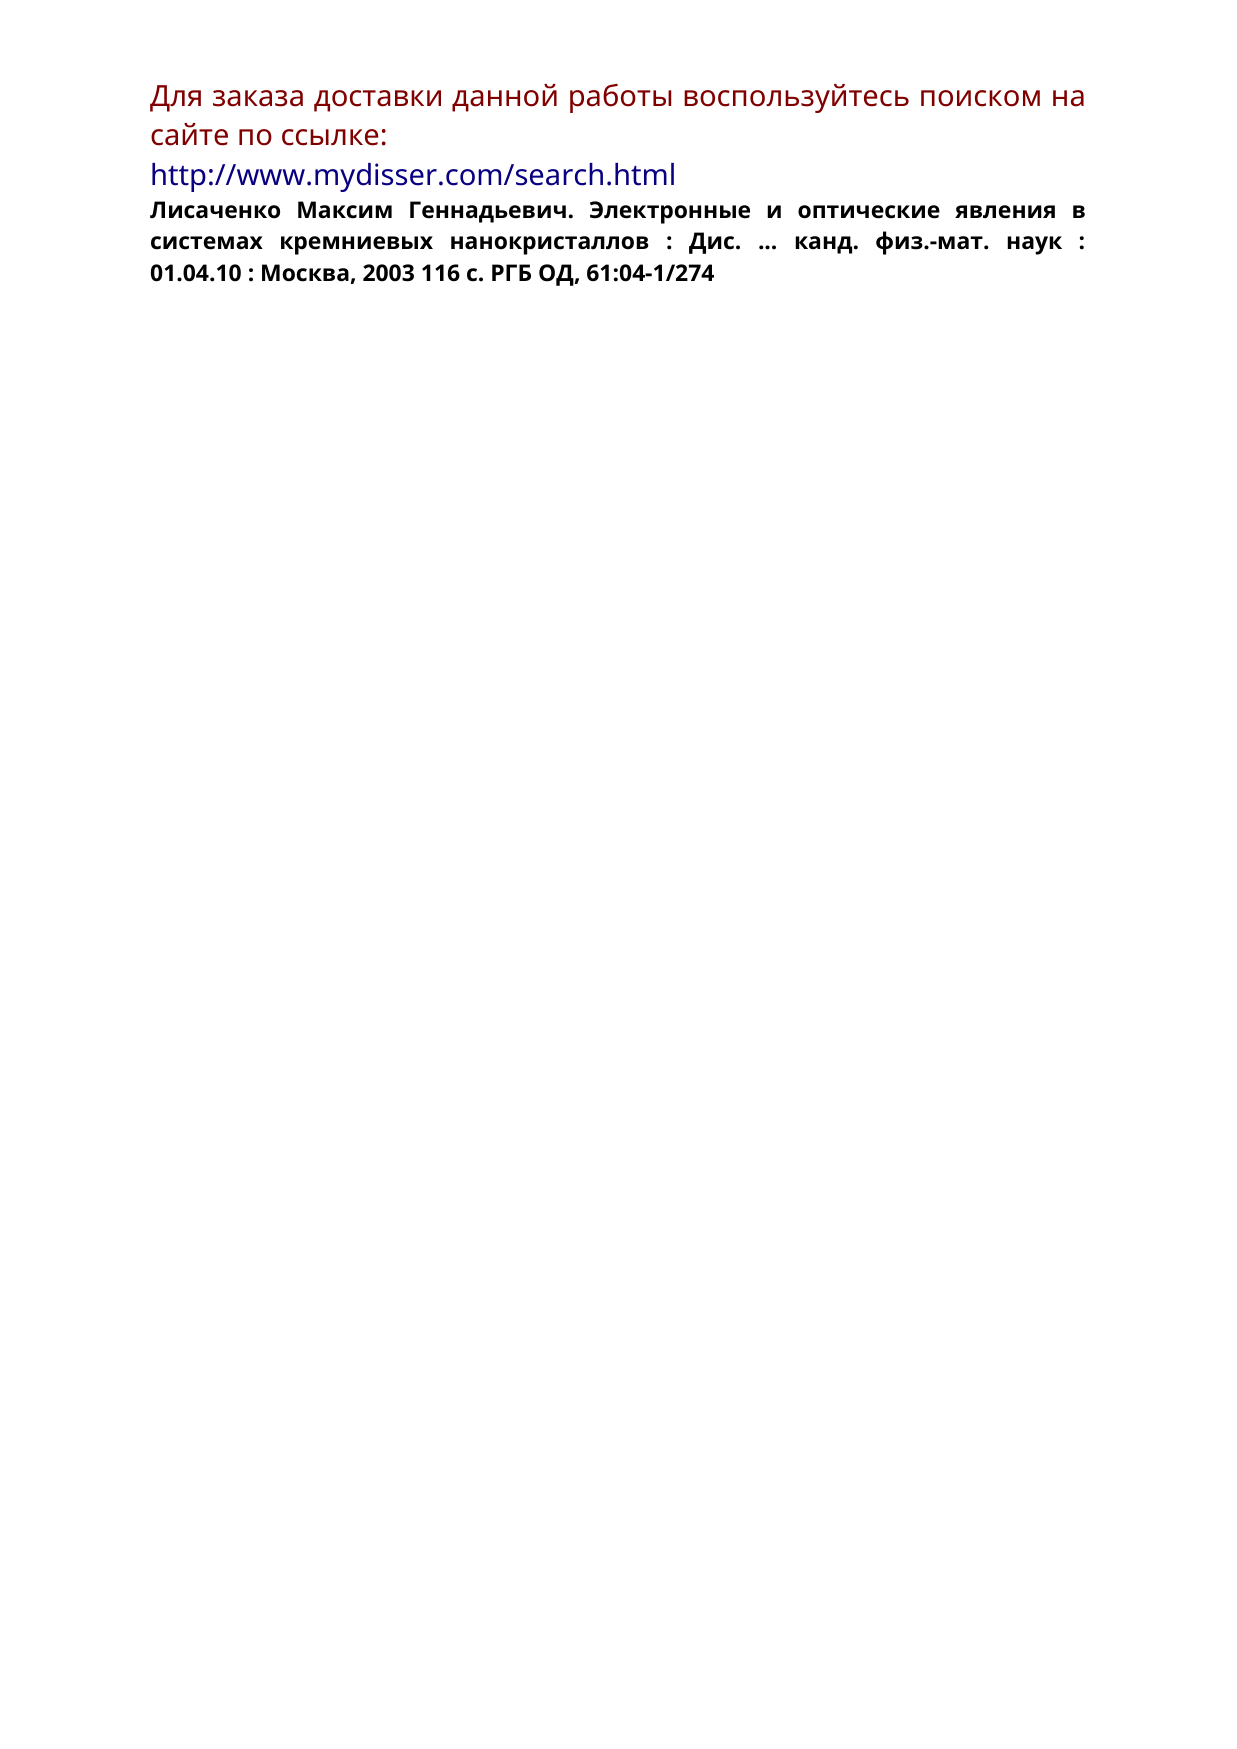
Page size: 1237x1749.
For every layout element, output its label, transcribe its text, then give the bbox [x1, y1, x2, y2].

text Лисаченко Максим Геннадьевич. Электронные и оптические явления в системах кремниевых нанокристаллов : Дис. ... канд. физ.-мат. наук : 01.04.10 : Москва, 2003 116 c. РГБ ОД, 61:04-1/274 [150, 194, 1086, 288]
